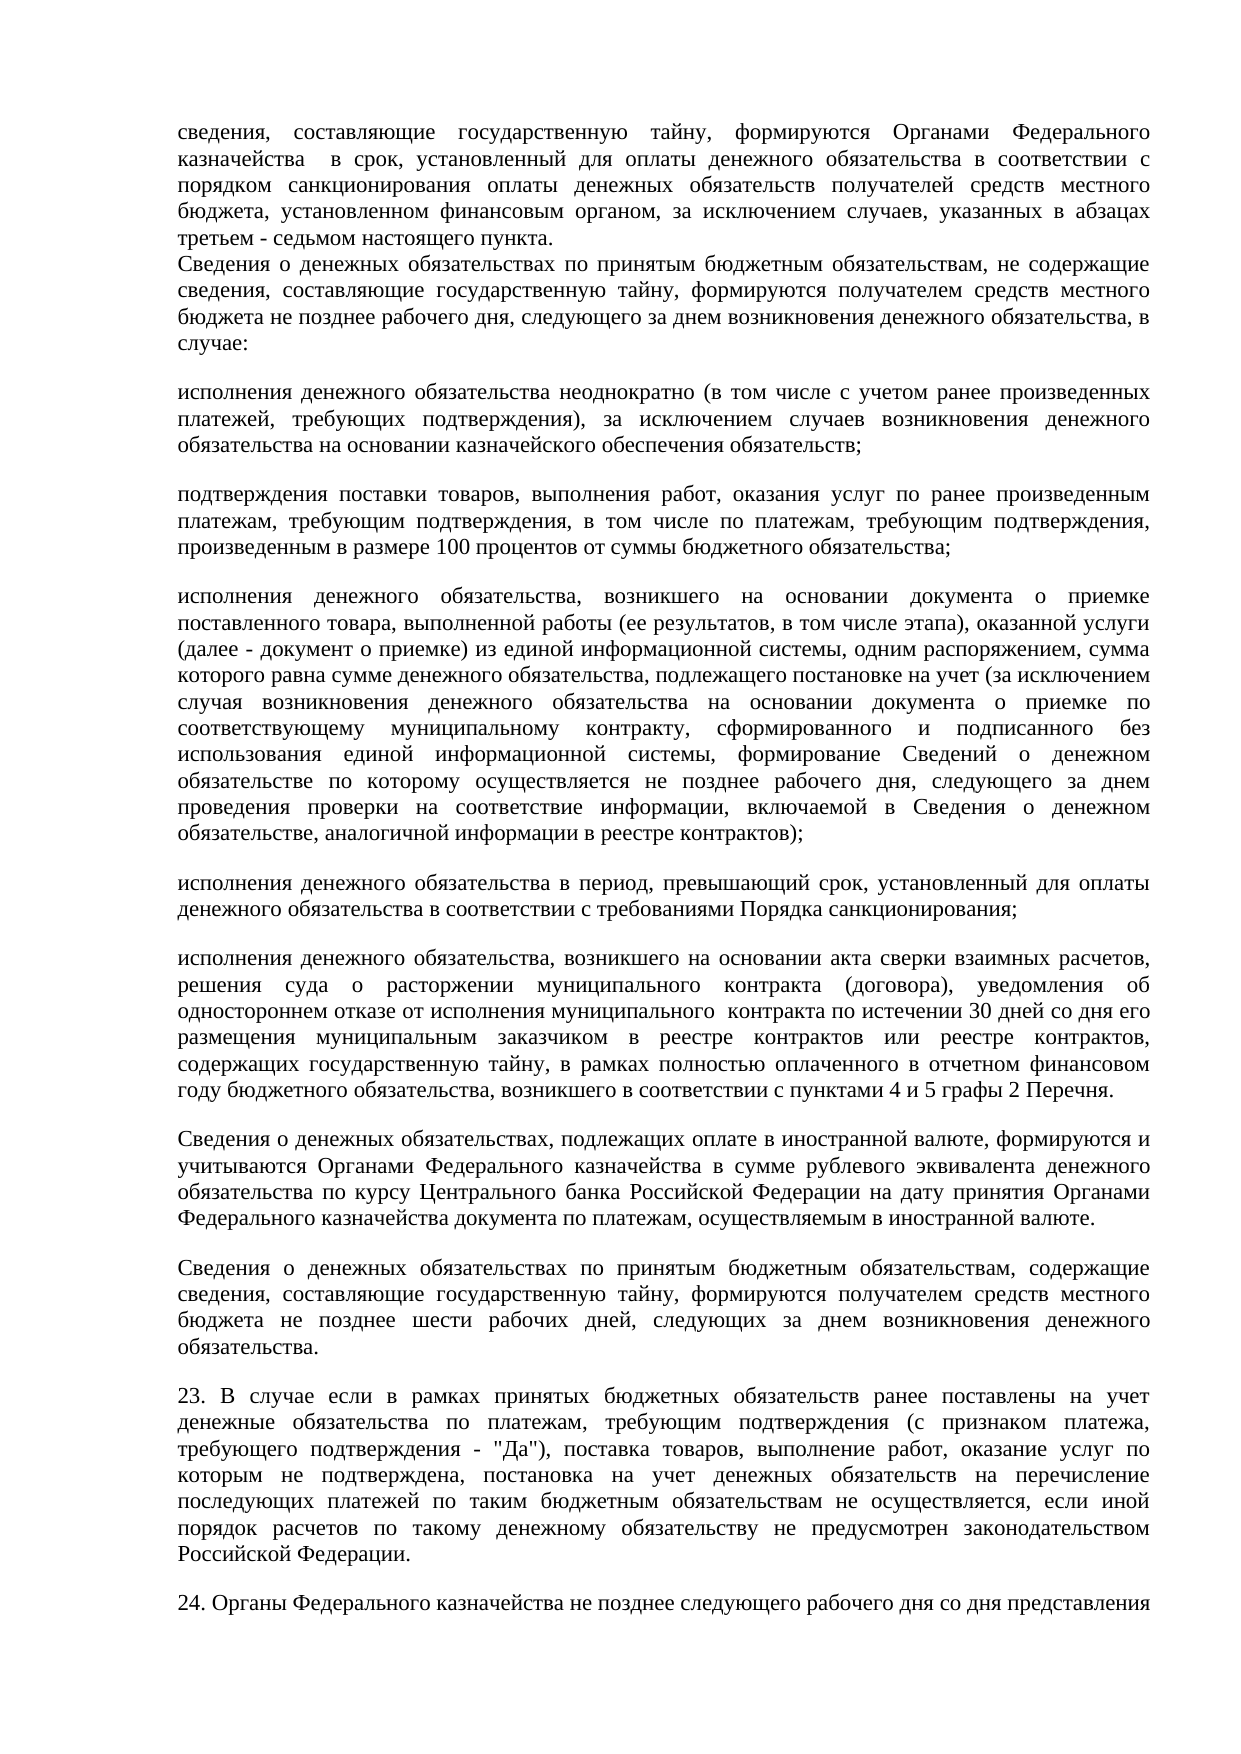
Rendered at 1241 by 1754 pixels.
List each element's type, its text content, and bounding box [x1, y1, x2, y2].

text Сведения о денежных обязательствах по принятым бюджетным обязательствам, не содержащие сведения, составляющие государственную тайну, формируются получателем средств местного бюджета не позднее рабочего дня, следующего за днем возникновения денежного обязательства, в случае: [177, 250, 1152, 355]
text исполнения денежного обязательства, возникшего на основании документа о приемке поставленного товара, выполненной работы (ее результатов, в том числе этапа), оказанной услуги (далее - документ о приемке) из единой информационной системы, одним распоряжением, сумма которого равна сумме денежного обязательства, подлежащего постановке на учет (за исключением случая возникновения денежного обязательства на основании документа о приемке по соответствующему муниципальному контракту, сформированного и подписанного без использования единой информационной системы, формирование Сведений о денежном обязательстве по которому осуществляется не позднее рабочего дня, следующего за днем проведения проверки на соответствие информации, включаемой в Сведения о денежном обязательстве, аналогичной информации в реестре контрактов); [177, 582, 1152, 846]
text исполнения денежного обязательства, возникшего на основании акта сверки взаимных расчетов, решения суда о расторжении муниципального контракта (договора), уведомления об одностороннем отказе от исполнения муниципального контракта по истечении 30 дней со дня его размещения муниципальным заказчиком в реестре контрактов или реестре контрактов, содержащих государственную тайну, в рамках полностью оплаченного в отчетном финансовом году бюджетного обязательства, возникшего в соответствии с пунктами 4 и 5 графы 2 Перечня. [177, 944, 1152, 1102]
text исполнения денежного обязательства неоднократно (в том числе с учетом ранее произведенных платежей, требующих подтверждения), за исключением случаев возникновения денежного обязательства на основании казначейского обеспечения обязательств; [177, 378, 1152, 457]
text исполнения денежного обязательства в период, превышающий срок, установленный для оплаты денежного обязательства в соответствии с требованиями Порядка санкционирования; [177, 869, 1152, 921]
text Сведения о денежных обязательствах по принятым бюджетным обязательствам, содержащие сведения, составляющие государственную тайну, формируются получателем средств местного бюджета не позднее шести рабочих дней, следующих за днем возникновения денежного обязательства. [177, 1254, 1152, 1359]
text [177, 1589, 1152, 1616]
text 23. В случае если в рамках принятых бюджетных обязательств ранее поставлены на учет денежные обязательства по платежам, требующим подтверждения (с признаком платежа, требующего подтверждения - "Да"), поставка товаров, выполнение работ, оказание услуг по которым не подтверждена, постановка на учет денежных обязательств на перечисление последующих платежей по таким бюджетным обязательствам не осуществляется, если иной порядок расчетов по такому денежному обязательству не предусмотрен законодательством Российской Федерации. [177, 1382, 1152, 1567]
text Сведения о денежных обязательствах, подлежащих оплате в иностранной валюте, формируются и учитываются Органами Федерального казначейства в сумме рублевого эквивалента денежного обязательства по курсу Центрального банка Российской Федерации на дату принятия Органами Федерального казначейства документа по платежам, осуществляемым в иностранной валюте. [177, 1125, 1152, 1231]
text подтверждения поставки товаров, выполнения работ, оказания услуг по ранее произведенным платежам, требующим подтверждения, в том числе по платежам, требующим подтверждения, произведенным в размере 100 процентов от суммы бюджетного обязательства; [177, 480, 1152, 559]
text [177, 118, 1152, 250]
